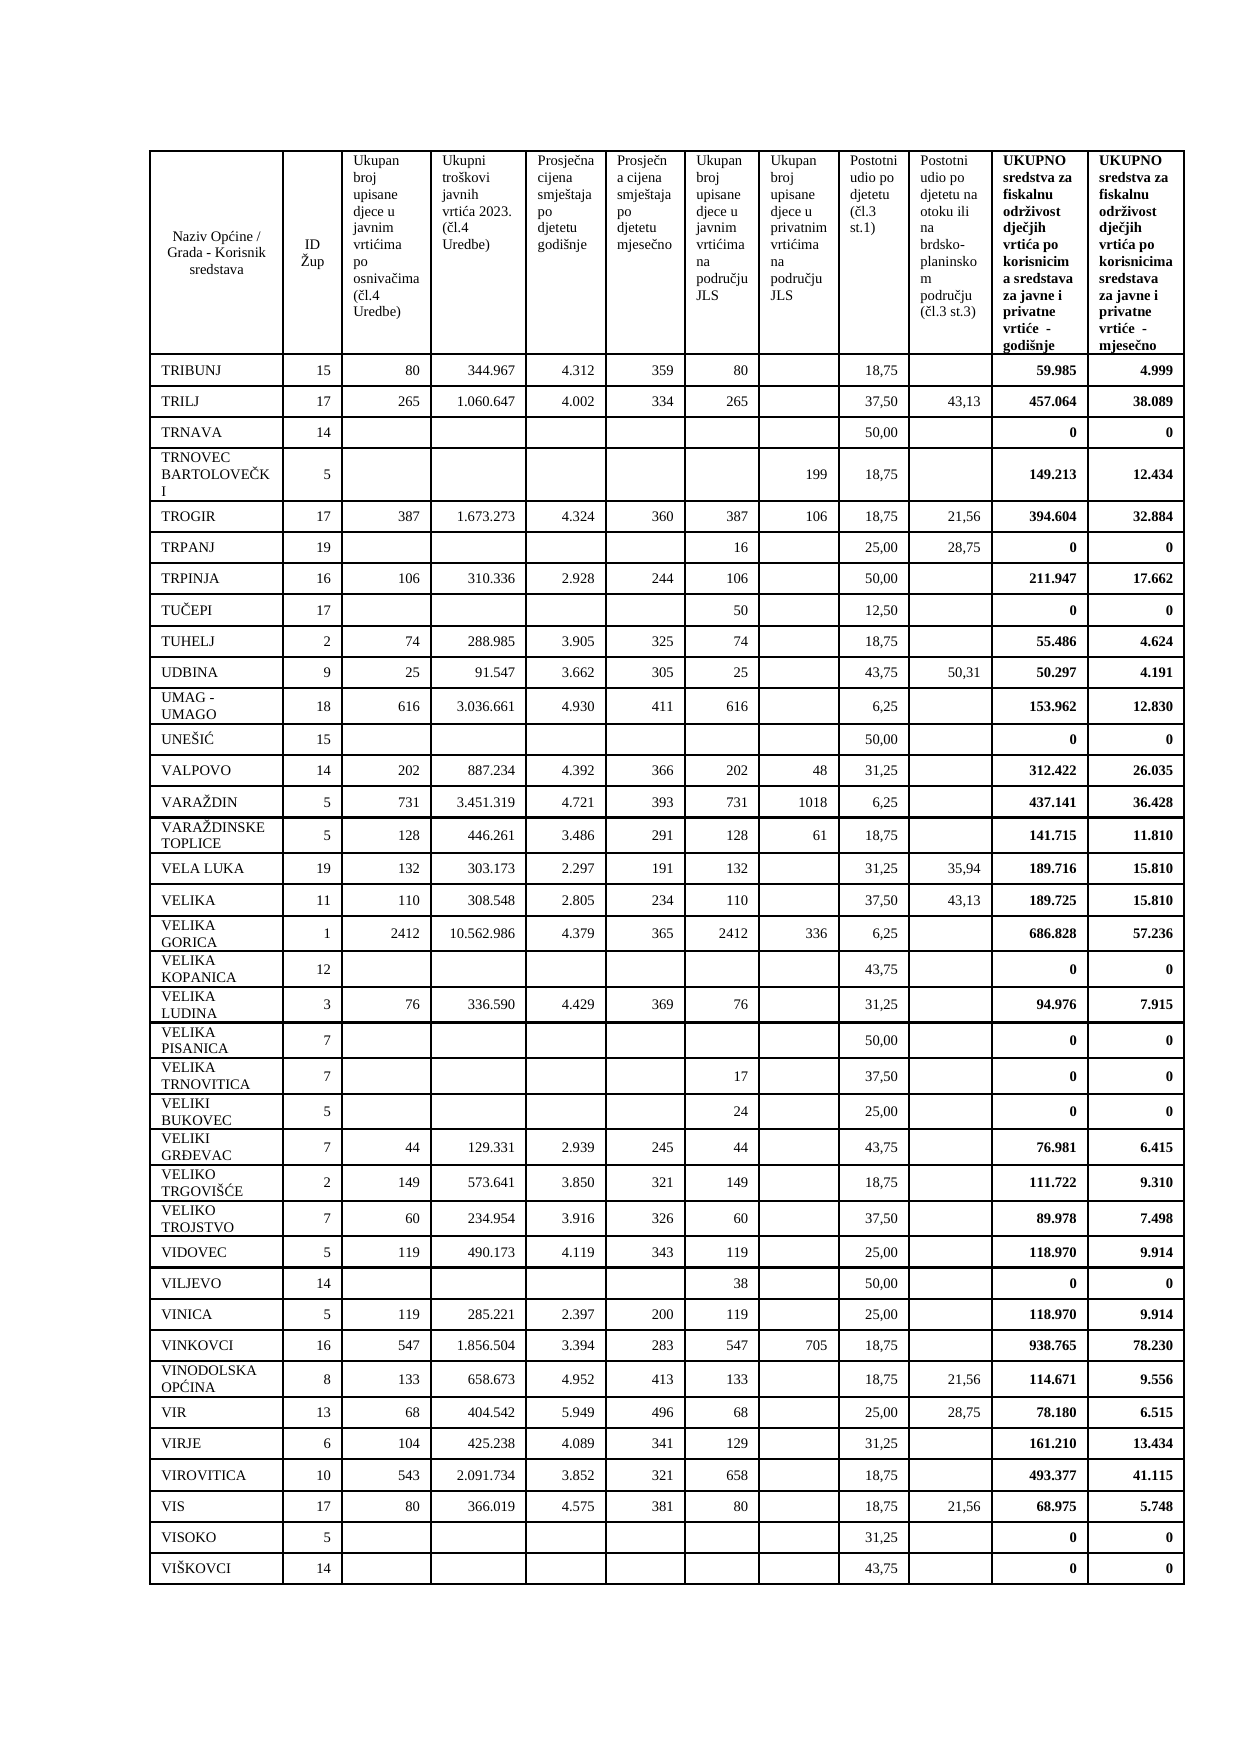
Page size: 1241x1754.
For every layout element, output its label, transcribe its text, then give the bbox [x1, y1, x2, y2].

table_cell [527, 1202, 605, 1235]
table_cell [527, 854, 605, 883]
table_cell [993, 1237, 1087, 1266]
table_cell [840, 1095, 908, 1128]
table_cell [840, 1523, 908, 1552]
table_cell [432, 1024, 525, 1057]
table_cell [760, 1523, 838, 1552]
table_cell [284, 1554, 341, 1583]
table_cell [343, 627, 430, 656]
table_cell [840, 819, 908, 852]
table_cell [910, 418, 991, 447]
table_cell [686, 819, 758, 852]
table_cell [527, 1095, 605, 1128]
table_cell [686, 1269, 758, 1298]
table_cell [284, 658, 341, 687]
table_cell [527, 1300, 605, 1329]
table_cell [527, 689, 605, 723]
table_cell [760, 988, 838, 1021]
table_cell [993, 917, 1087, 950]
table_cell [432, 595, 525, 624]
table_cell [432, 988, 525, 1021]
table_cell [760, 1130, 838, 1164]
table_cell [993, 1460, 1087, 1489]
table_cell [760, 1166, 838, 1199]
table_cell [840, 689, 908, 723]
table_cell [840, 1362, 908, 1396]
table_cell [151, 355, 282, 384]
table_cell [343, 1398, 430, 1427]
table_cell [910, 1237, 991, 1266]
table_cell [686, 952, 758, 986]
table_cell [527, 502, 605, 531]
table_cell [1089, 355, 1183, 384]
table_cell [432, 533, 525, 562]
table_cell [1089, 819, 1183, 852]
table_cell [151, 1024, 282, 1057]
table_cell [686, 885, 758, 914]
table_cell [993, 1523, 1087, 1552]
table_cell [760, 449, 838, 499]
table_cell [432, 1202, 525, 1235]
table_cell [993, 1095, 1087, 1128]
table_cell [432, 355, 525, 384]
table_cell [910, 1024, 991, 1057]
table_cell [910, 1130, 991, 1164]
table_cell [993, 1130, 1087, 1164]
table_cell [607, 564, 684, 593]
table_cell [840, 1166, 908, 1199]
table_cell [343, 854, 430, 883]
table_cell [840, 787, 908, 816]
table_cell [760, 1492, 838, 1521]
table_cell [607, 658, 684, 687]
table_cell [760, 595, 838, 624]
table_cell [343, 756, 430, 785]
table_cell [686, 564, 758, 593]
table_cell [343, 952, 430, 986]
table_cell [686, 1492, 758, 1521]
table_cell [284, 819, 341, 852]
table_header Prosječna cijena smještaja po djetetu mjesečno [607, 152, 684, 353]
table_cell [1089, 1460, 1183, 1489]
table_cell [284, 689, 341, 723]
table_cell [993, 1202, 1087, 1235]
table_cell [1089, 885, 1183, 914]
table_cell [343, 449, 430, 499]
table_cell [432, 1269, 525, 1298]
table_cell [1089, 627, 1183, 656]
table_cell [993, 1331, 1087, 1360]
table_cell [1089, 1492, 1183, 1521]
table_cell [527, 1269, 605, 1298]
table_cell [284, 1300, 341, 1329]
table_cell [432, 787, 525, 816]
table_header Postotni udio po djetetu (čl.3 st.1) [840, 152, 908, 353]
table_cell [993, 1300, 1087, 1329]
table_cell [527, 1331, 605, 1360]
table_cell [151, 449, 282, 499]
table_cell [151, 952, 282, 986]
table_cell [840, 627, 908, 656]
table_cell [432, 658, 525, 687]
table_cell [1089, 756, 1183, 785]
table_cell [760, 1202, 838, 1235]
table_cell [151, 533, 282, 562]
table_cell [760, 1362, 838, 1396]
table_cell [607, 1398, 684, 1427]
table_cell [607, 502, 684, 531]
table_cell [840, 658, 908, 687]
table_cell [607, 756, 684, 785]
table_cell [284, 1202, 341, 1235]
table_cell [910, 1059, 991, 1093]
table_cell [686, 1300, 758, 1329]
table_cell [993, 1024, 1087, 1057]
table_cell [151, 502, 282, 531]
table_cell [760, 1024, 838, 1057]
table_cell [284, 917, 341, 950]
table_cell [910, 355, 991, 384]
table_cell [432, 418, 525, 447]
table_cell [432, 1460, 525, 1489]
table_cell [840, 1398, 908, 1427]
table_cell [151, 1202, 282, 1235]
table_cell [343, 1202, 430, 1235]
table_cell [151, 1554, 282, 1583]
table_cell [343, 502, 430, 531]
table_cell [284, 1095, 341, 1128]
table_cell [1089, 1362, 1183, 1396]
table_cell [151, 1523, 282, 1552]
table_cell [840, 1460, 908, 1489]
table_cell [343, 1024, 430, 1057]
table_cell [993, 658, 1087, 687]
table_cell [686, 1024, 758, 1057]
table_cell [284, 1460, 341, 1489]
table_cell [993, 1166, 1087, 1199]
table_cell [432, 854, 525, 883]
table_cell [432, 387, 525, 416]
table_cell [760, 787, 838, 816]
table_header Prosječna cijena smještaja po djetetu godišnje [527, 152, 605, 353]
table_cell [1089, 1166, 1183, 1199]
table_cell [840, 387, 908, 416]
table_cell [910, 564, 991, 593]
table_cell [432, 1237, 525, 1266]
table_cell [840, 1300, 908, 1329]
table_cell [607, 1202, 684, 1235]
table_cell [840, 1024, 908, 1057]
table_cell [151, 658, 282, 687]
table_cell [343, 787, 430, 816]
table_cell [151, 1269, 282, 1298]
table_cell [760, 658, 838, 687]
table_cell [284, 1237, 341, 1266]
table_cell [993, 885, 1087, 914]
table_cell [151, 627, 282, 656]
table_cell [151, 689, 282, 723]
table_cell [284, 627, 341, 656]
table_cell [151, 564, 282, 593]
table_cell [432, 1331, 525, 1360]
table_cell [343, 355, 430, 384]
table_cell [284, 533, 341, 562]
table_header Ukupni troškovi javnih vrtića 2023. (čl.4 Uredbe) [432, 152, 525, 353]
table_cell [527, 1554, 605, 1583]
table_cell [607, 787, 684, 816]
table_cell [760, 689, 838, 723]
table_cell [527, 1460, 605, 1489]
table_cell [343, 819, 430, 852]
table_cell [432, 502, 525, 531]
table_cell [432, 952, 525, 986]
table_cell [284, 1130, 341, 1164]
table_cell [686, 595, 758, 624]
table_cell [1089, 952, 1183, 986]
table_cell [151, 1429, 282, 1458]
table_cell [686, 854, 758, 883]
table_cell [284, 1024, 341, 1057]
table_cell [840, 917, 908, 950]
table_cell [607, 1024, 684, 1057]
table_header Naziv Općine / Grada - Korisnik sredstava [151, 152, 282, 353]
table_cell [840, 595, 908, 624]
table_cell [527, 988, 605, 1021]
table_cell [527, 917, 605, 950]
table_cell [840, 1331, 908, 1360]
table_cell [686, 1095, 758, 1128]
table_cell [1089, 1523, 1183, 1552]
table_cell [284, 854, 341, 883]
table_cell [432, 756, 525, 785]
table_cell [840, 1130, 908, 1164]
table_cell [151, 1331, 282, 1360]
table_header ID Žup [284, 152, 341, 353]
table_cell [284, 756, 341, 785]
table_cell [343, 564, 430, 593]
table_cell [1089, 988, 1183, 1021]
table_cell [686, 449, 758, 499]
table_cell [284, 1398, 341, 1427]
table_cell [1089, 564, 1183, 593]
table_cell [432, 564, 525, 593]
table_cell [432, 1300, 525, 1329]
table_header Ukupan broj upisane djece u javnim vrtićima na području JLS [686, 152, 758, 353]
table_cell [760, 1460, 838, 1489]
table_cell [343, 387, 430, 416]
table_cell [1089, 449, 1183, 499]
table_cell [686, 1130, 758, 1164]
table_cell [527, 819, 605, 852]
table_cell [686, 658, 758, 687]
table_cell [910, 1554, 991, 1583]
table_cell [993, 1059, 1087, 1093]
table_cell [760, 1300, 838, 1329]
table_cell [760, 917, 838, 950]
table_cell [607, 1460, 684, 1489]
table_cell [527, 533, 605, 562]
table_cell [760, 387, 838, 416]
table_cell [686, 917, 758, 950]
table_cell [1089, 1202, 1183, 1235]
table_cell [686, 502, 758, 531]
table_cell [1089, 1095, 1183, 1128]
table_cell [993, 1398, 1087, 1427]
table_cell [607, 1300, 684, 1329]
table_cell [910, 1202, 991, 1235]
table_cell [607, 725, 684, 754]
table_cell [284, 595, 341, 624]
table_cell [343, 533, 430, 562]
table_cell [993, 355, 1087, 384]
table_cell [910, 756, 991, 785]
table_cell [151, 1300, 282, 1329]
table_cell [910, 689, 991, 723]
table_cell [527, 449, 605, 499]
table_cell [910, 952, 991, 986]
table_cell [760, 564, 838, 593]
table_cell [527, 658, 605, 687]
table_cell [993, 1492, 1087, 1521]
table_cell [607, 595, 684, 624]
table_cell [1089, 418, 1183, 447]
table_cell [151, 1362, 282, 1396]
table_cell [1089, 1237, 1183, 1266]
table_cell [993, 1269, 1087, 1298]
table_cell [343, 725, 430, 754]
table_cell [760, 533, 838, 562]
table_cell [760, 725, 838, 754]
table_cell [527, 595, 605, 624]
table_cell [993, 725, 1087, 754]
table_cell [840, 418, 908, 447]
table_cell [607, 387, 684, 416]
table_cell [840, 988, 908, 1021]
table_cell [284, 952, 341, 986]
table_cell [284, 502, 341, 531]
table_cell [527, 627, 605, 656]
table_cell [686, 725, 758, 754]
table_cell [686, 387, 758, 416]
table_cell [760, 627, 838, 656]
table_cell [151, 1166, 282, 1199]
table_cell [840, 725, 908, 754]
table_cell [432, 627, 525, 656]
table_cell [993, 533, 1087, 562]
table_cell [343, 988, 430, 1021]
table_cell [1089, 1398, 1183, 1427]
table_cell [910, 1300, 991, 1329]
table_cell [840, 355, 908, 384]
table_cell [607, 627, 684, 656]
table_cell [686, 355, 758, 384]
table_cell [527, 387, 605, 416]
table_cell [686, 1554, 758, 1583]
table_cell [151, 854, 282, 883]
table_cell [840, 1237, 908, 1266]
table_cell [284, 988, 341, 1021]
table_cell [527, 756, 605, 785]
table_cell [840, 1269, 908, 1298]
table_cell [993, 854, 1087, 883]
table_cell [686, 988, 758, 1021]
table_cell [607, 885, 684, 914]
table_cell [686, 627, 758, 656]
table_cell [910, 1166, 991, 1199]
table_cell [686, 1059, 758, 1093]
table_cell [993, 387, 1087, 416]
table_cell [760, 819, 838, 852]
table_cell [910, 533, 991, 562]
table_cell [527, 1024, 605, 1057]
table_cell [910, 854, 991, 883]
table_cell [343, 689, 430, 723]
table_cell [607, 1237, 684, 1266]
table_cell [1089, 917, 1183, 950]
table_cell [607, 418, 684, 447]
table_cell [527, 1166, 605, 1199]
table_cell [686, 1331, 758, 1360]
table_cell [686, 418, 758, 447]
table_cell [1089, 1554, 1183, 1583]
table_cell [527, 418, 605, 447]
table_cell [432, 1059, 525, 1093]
table_header UKUPNO sredstva za fiskalnu održivost dječjih vrtića po korisnicima sredstava za javne i privatne vrtiće - mjesečno [1089, 152, 1183, 353]
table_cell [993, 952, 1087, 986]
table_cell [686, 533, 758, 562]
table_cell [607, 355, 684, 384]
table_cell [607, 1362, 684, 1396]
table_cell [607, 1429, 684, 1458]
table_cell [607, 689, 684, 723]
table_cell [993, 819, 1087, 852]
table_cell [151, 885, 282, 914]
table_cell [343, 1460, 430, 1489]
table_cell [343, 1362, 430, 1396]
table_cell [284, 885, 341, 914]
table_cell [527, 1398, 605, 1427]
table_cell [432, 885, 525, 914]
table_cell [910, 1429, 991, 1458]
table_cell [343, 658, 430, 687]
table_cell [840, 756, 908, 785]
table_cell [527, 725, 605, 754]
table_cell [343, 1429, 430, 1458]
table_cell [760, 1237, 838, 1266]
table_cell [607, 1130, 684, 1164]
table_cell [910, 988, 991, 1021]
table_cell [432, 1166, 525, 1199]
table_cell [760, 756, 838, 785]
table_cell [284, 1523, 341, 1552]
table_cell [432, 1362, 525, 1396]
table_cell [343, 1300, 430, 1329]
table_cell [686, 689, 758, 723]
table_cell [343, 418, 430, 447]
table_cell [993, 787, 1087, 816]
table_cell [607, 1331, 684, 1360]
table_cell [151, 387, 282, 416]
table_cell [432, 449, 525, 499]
table_header Postotni udio po djetetu na otoku ili na brdsko-planinskom području (čl.3 st.3) [910, 152, 991, 353]
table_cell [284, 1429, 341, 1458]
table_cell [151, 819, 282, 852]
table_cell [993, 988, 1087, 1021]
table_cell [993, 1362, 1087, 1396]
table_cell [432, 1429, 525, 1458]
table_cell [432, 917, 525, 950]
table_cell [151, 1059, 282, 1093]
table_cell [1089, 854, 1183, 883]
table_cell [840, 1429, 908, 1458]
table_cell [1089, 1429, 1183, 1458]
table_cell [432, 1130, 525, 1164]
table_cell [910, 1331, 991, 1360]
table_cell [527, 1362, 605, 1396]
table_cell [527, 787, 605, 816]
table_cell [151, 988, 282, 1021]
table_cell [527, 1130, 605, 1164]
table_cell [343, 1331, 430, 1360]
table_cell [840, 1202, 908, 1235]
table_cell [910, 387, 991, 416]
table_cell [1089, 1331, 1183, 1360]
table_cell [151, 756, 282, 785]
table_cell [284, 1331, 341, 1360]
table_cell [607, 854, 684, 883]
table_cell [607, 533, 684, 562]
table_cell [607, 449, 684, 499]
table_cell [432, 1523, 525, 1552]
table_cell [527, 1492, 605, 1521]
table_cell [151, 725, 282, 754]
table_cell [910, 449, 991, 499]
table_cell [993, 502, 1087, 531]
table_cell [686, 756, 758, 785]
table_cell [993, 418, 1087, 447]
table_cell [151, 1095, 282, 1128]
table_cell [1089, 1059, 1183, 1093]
table_header Ukupan broj upisane djece u privatnim vrtićima na području JLS [760, 152, 838, 353]
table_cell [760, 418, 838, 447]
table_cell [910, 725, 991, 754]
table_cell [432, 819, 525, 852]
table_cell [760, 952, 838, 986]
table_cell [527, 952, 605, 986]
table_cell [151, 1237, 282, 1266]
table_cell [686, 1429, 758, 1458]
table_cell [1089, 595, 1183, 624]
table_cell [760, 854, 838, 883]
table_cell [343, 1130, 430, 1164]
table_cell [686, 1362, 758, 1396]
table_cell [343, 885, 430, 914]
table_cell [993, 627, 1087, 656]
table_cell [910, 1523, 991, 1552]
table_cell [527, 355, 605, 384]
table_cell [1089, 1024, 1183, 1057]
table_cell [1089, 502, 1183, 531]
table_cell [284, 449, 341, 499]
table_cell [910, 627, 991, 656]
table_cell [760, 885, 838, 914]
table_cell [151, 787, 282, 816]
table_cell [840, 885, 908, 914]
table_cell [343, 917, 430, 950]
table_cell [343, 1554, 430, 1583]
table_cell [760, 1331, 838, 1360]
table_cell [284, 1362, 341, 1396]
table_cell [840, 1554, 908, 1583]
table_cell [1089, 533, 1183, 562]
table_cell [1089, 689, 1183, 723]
table_header Ukupan broj upisane djece u javnim vrtićima po osnivačima (čl.4 Uredbe) [343, 152, 430, 353]
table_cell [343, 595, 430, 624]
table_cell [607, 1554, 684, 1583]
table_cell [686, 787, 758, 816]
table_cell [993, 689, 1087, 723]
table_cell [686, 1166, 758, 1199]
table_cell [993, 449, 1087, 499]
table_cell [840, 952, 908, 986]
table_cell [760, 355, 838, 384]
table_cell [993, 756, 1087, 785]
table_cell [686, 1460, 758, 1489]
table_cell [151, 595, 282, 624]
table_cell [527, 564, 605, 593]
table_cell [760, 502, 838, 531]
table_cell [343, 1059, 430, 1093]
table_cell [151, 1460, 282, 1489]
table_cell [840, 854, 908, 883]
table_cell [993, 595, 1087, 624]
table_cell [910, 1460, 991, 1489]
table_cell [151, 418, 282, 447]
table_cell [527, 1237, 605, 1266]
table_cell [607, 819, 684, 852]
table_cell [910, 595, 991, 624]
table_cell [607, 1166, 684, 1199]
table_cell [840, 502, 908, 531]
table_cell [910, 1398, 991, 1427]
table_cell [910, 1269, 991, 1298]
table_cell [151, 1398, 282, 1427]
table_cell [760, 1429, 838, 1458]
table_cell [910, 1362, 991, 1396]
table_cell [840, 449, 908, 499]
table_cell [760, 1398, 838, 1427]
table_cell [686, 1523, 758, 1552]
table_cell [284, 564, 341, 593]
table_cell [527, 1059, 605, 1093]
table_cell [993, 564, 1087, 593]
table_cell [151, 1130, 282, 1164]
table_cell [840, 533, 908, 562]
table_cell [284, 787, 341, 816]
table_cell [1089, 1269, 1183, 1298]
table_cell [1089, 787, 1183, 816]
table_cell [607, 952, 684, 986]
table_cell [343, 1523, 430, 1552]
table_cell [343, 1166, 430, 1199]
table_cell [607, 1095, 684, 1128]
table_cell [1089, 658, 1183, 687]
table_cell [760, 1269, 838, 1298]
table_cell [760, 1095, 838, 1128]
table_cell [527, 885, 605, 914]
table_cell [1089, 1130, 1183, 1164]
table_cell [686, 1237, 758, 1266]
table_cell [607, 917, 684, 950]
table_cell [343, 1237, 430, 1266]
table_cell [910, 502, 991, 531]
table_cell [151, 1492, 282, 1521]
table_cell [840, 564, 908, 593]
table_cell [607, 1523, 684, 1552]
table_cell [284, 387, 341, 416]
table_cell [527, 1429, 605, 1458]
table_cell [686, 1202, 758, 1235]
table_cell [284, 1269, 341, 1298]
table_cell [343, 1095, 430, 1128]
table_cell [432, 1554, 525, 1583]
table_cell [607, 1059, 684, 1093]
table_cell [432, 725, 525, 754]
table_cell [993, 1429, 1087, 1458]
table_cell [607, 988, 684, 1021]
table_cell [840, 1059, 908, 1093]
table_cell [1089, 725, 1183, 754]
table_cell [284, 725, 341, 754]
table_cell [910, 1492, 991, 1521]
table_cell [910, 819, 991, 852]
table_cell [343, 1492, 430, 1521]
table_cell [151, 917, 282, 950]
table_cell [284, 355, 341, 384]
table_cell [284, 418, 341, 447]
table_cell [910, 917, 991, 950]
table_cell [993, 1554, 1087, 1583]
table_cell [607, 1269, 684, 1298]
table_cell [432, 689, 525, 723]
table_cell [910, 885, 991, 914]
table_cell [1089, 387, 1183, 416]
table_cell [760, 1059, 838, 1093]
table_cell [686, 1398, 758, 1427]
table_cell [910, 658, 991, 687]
table_header UKUPNO sredstva za fiskalnu održivost dječjih vrtića po korisnicima sredstava za javne i privatne vrtiće - godišnje [993, 152, 1087, 353]
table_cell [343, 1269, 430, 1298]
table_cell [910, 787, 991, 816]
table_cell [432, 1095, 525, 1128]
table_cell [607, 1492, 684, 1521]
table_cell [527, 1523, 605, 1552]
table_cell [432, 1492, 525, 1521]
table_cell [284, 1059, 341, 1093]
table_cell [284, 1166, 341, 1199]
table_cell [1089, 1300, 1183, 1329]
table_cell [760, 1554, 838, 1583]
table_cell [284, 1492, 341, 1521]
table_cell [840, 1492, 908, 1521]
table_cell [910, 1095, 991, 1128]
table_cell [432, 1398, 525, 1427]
